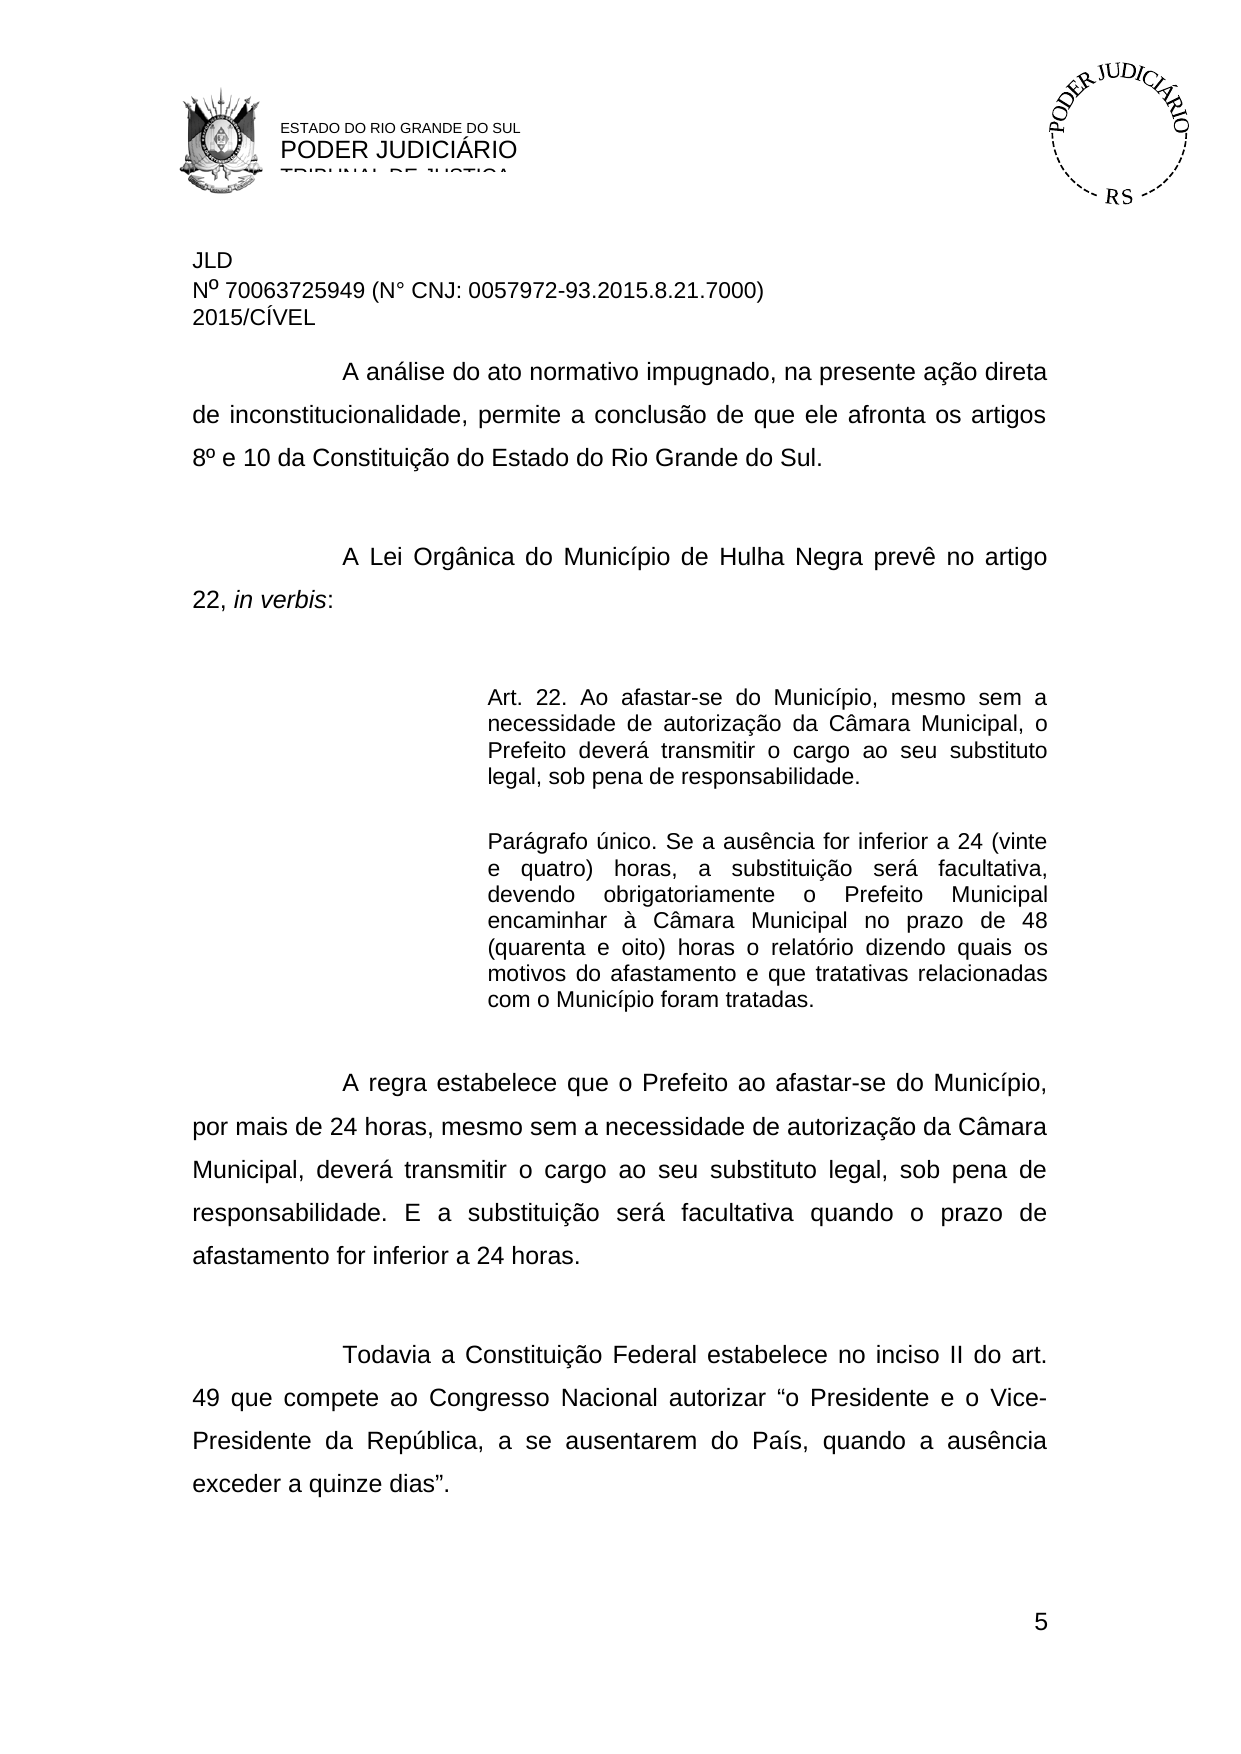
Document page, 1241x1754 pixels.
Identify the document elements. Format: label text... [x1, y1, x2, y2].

text Todavia a Constituição Federal estabelece no inciso II do art. 49 que compete ao Congresso Nacional autorizar “o Presidente e o Vice-Presidente da República, a se ausentarem do País, quando a ausência exceder a quinze dias”. [192, 1339, 1048, 1498]
text Parágrafo único. Se a ausência for inferior a 24 (vinte e quatro) horas, a substituição será facultativa, devendo obrigatoriamente o Prefeito Municipal encaminhar à Câmara Municipal no prazo de 48 (quarenta e oito) horas o relatório dizendo quais os motivos do afastamento e que tratativas relacionadas com o Município foram tratadas. [487, 828, 1048, 1013]
text A regra estabelece que o Prefeito ao afastar-se do Município, por mais de 24 horas, mesmo sem a necessidade de autorização da Câmara Municipal, deverá transmitir o cargo ao seu substituto legal, sob pena de responsabilidade. E a substituição será facultativa quando o prazo de afastamento for inferior a 24 horas. [192, 1068, 1048, 1269]
text A Lei Orgânica do Município de Hulha Negra prevê no artigo verbis: [192, 542, 1048, 614]
picture [179, 86, 263, 194]
text A análise do ato normativo impugnado, na presente ação direta de inconstitucionalidade, permite a conclusão de que ele afronta os artigos 8º e 10 da Constituição do Estado do Rio Grande do Sul. [192, 357, 1048, 472]
text Art. 22. Ao afastar-se do Município, mesmo sem a necessidade de autorização da Câmara Municipal, o Prefeito deverá transmitir o cargo ao seu substituto legal, sob pena de responsabilidade. [487, 684, 1048, 789]
